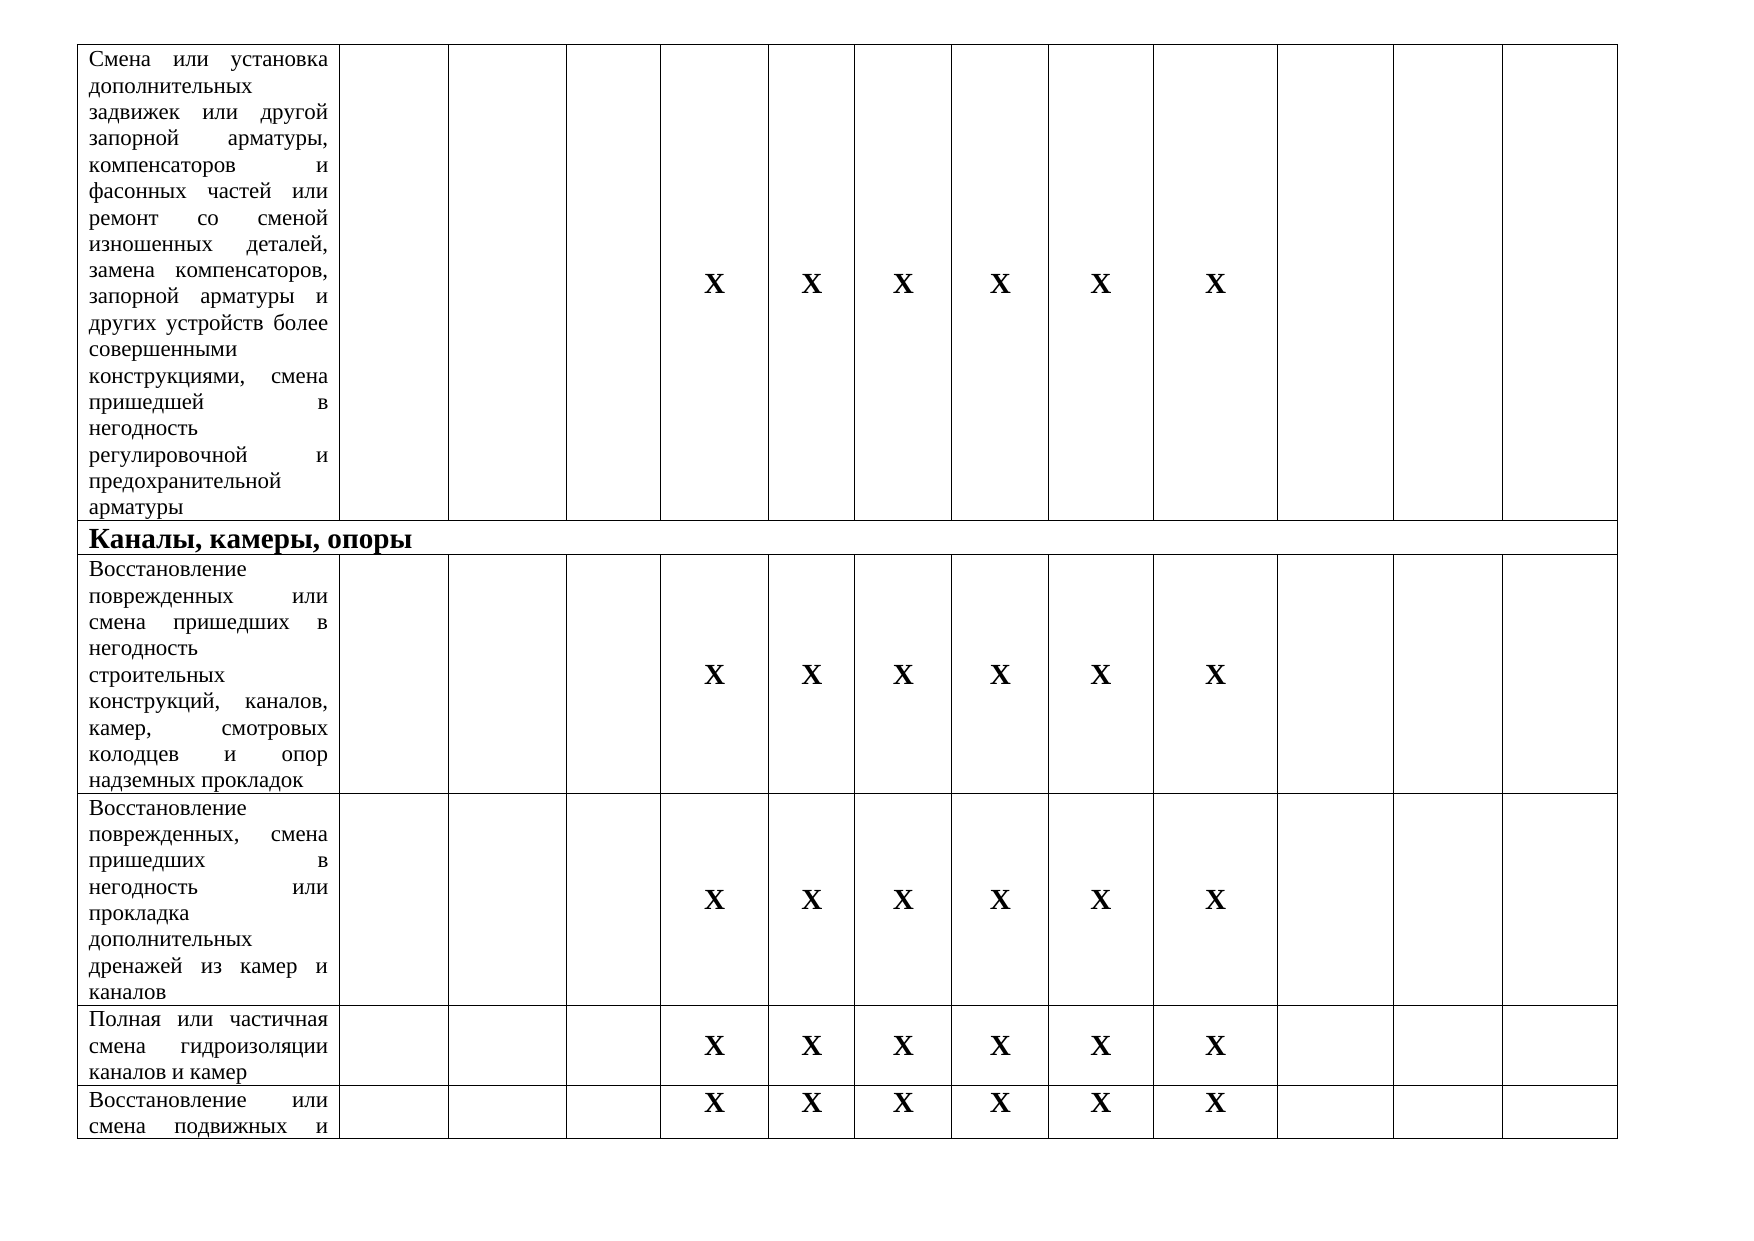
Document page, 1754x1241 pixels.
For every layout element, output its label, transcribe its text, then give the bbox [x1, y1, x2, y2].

table_cell Х [661, 794, 768, 1004]
table_cell Восстановление поврежденных, смена пришедших в негодность или прокладка дополнительных дренажей из камер и каналов [78, 794, 339, 1004]
table_cell [1503, 794, 1617, 1004]
table_cell Х [952, 794, 1048, 1004]
table_cell Х [1154, 555, 1277, 793]
table_cell Х [855, 1006, 951, 1084]
table_cell [1394, 555, 1502, 793]
table_cell [340, 794, 448, 1004]
table_cell Х [952, 555, 1048, 793]
table_cell Х [1049, 45, 1153, 520]
table_cell [340, 1086, 448, 1138]
table_cell [449, 555, 566, 793]
table_cell Х [952, 1006, 1048, 1084]
table_cell Х [661, 1086, 768, 1138]
table_cell [567, 45, 660, 520]
table_cell Х [769, 1006, 854, 1084]
table_cell Х [1049, 555, 1153, 793]
table_cell [1278, 794, 1393, 1004]
table_cell Восстановление поврежденных или смена пришедших в негодность строительных конструкций, каналов, камер, смотровых колодцев и опор надземных прокладок [78, 555, 339, 793]
table_cell [567, 1086, 660, 1138]
table_cell Х [1049, 1086, 1153, 1138]
table_cell [449, 1006, 566, 1084]
table_cell [1503, 45, 1617, 520]
table_cell [340, 1006, 448, 1084]
table_cell Каналы, камеры, опоры [78, 521, 1617, 554]
table_cell Х [1049, 794, 1153, 1004]
table_cell Х [1049, 1006, 1153, 1084]
table_cell [1278, 1086, 1393, 1138]
table_cell [1503, 555, 1617, 793]
table_cell [1394, 794, 1502, 1004]
table_cell Смена или установка дополнительных задвижек или другой запорной арматуры, компенсаторов и фасонных частей или ремонт со сменой изношенных деталей, замена компенсаторов, запорной арматуры и других устройств более совершенными конструкциями, смена пришедшей в негодность регулировочной и предохранительной арматуры [78, 45, 339, 520]
table_cell [340, 555, 448, 793]
table_cell [1394, 1086, 1502, 1138]
table_cell Х [1154, 794, 1277, 1004]
table_cell Х [1154, 1006, 1277, 1084]
table_cell [1503, 1006, 1617, 1084]
table_cell Х [855, 45, 951, 520]
table_cell Х [1154, 45, 1277, 520]
table_cell Х [855, 1086, 951, 1138]
table_cell Х [661, 555, 768, 793]
table_cell Полная или частичная смена гидроизоляции каналов и камер [78, 1006, 339, 1084]
table_cell [1278, 45, 1393, 520]
table_cell [1394, 45, 1502, 520]
table_cell Х [769, 794, 854, 1004]
table_cell Х [769, 45, 854, 520]
table_cell Х [855, 794, 951, 1004]
table_cell Х [769, 555, 854, 793]
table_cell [78, 1086, 339, 1138]
table_cell [1394, 1006, 1502, 1084]
table_cell Х [661, 1006, 768, 1084]
table_cell [449, 794, 566, 1004]
table_cell Х [952, 45, 1048, 520]
table_cell [567, 555, 660, 793]
table_cell Х [1154, 1086, 1277, 1138]
table_cell [449, 1086, 566, 1138]
table_cell [1278, 555, 1393, 793]
table_cell [449, 45, 566, 520]
table_cell [340, 45, 448, 520]
table_cell Х [952, 1086, 1048, 1138]
table_cell Х [769, 1086, 854, 1138]
table_cell Х [855, 555, 951, 793]
table_cell Х [661, 45, 768, 520]
table_cell [567, 1006, 660, 1084]
table_cell [1278, 1006, 1393, 1084]
table_cell [1503, 1086, 1617, 1138]
table_cell [567, 794, 660, 1004]
